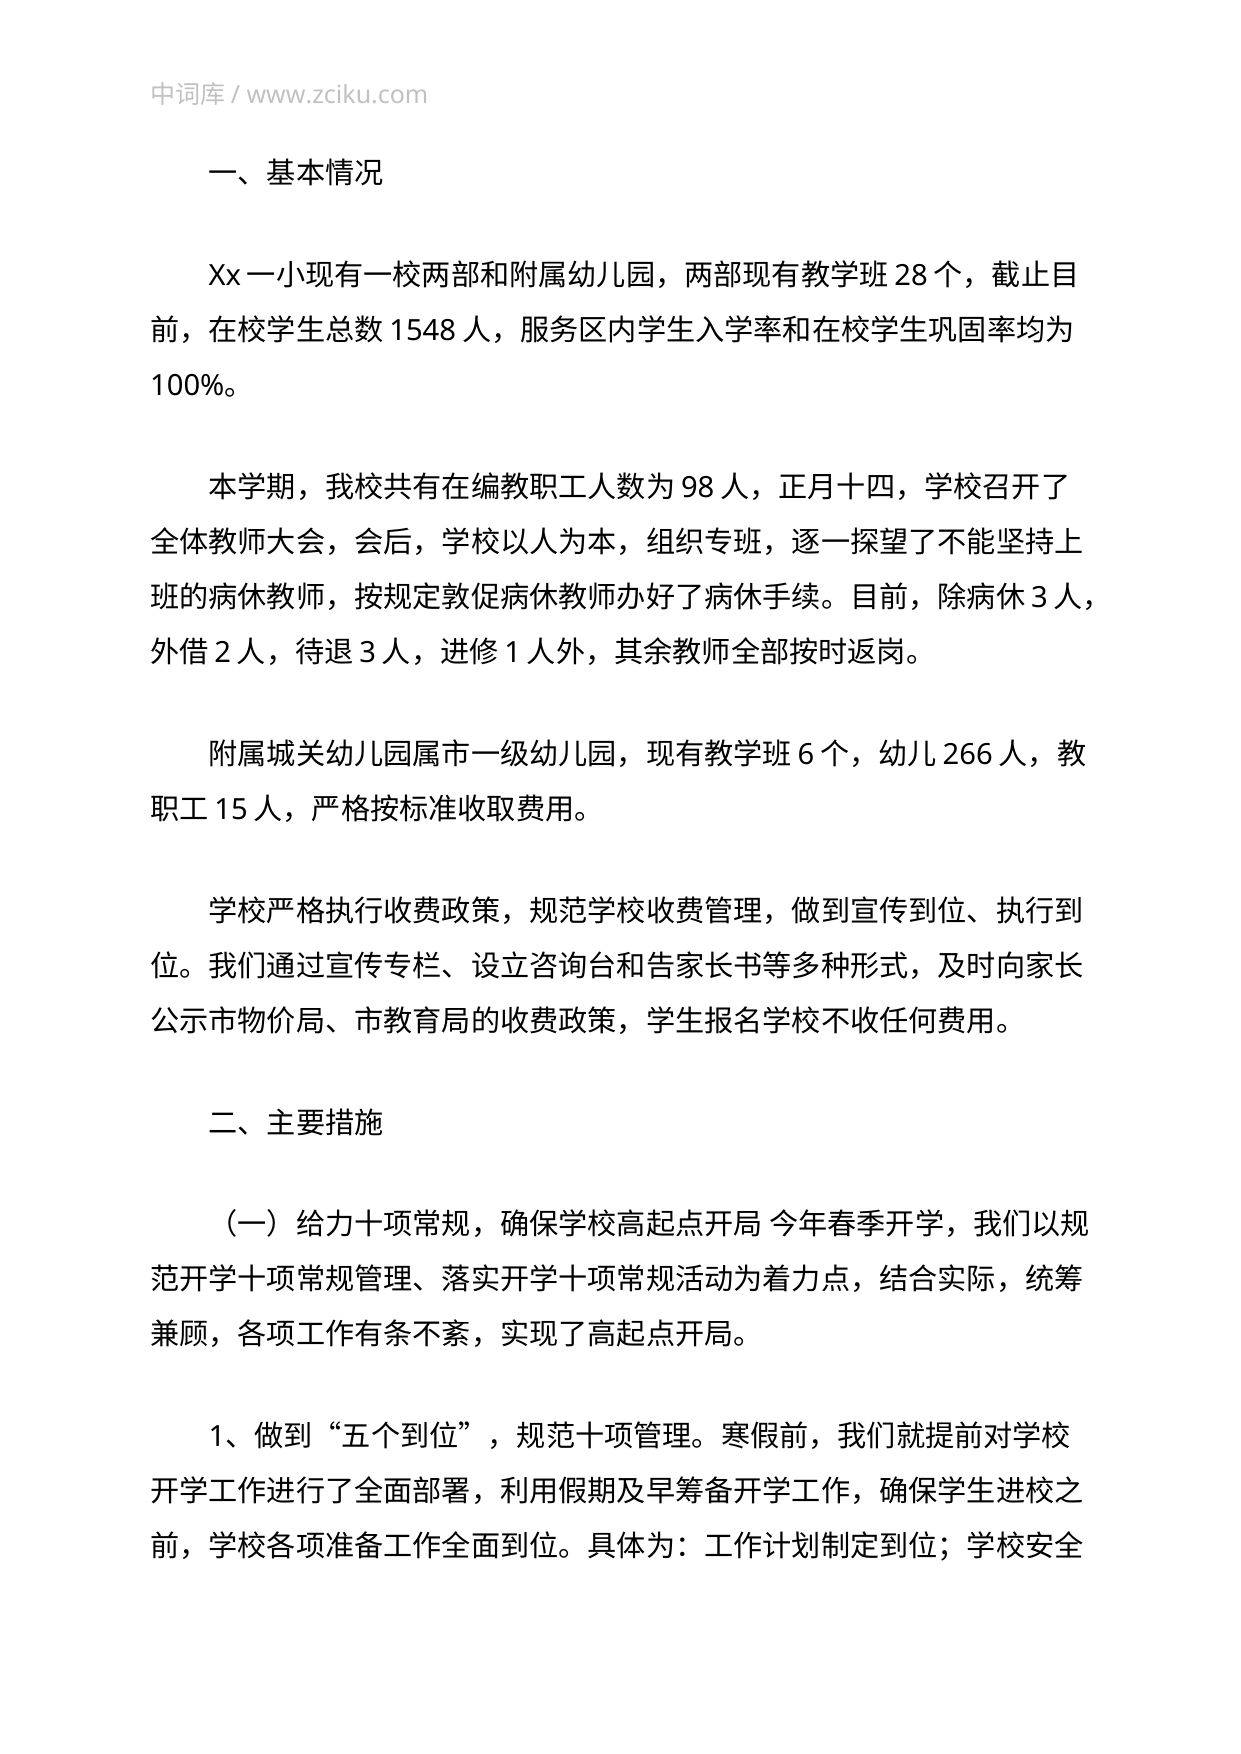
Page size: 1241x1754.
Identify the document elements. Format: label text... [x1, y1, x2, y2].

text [150, 1412, 1090, 1565]
text 一、基本情况 [150, 150, 1090, 192]
text （一）给力十项常规，确保学校高起点开局 今年春季开学，我们以规范开学十项常规管理、落实开学十项常规活动为着力点，结合实际，统筹兼顾，各项工作有条不紊，实现了高起点开局。 [150, 1201, 1090, 1353]
text 附属城关幼儿园属市一级幼儿园，现有教学班6个，幼儿266人，教职工15人，严格按标准收取费用。 [150, 731, 1090, 828]
text 二、主要措施 [150, 1099, 1090, 1141]
text Xx一小现有一校两部和附属幼儿园，两部现有教学班28个，截止目前，在校学生总数1548人，服务区内学生入学率和在校学生巩固率均为100%。 [150, 252, 1090, 404]
text 学校严格执行收费政策，规范学校收费管理，做到宣传到位、执行到位。我们通过宣传专栏、设立咨询台和告家长书等多种形式，及时向家长公示市物价局、市教育局的收费政策，学生报名学校不收任何费用。 [150, 888, 1090, 1040]
text 本学期，我校共有在编教职工人数为98人，正月十四，学校召开了全体教师大会，会后，学校以人为本，组织专班，逐一探望了不能坚持上班的病休教师，按规定敦促病休教师办好了病休手续。目前，除病休3人，外借2人，待退3人，进修1人外，其余教师全部按时返岗。 [150, 464, 1090, 671]
